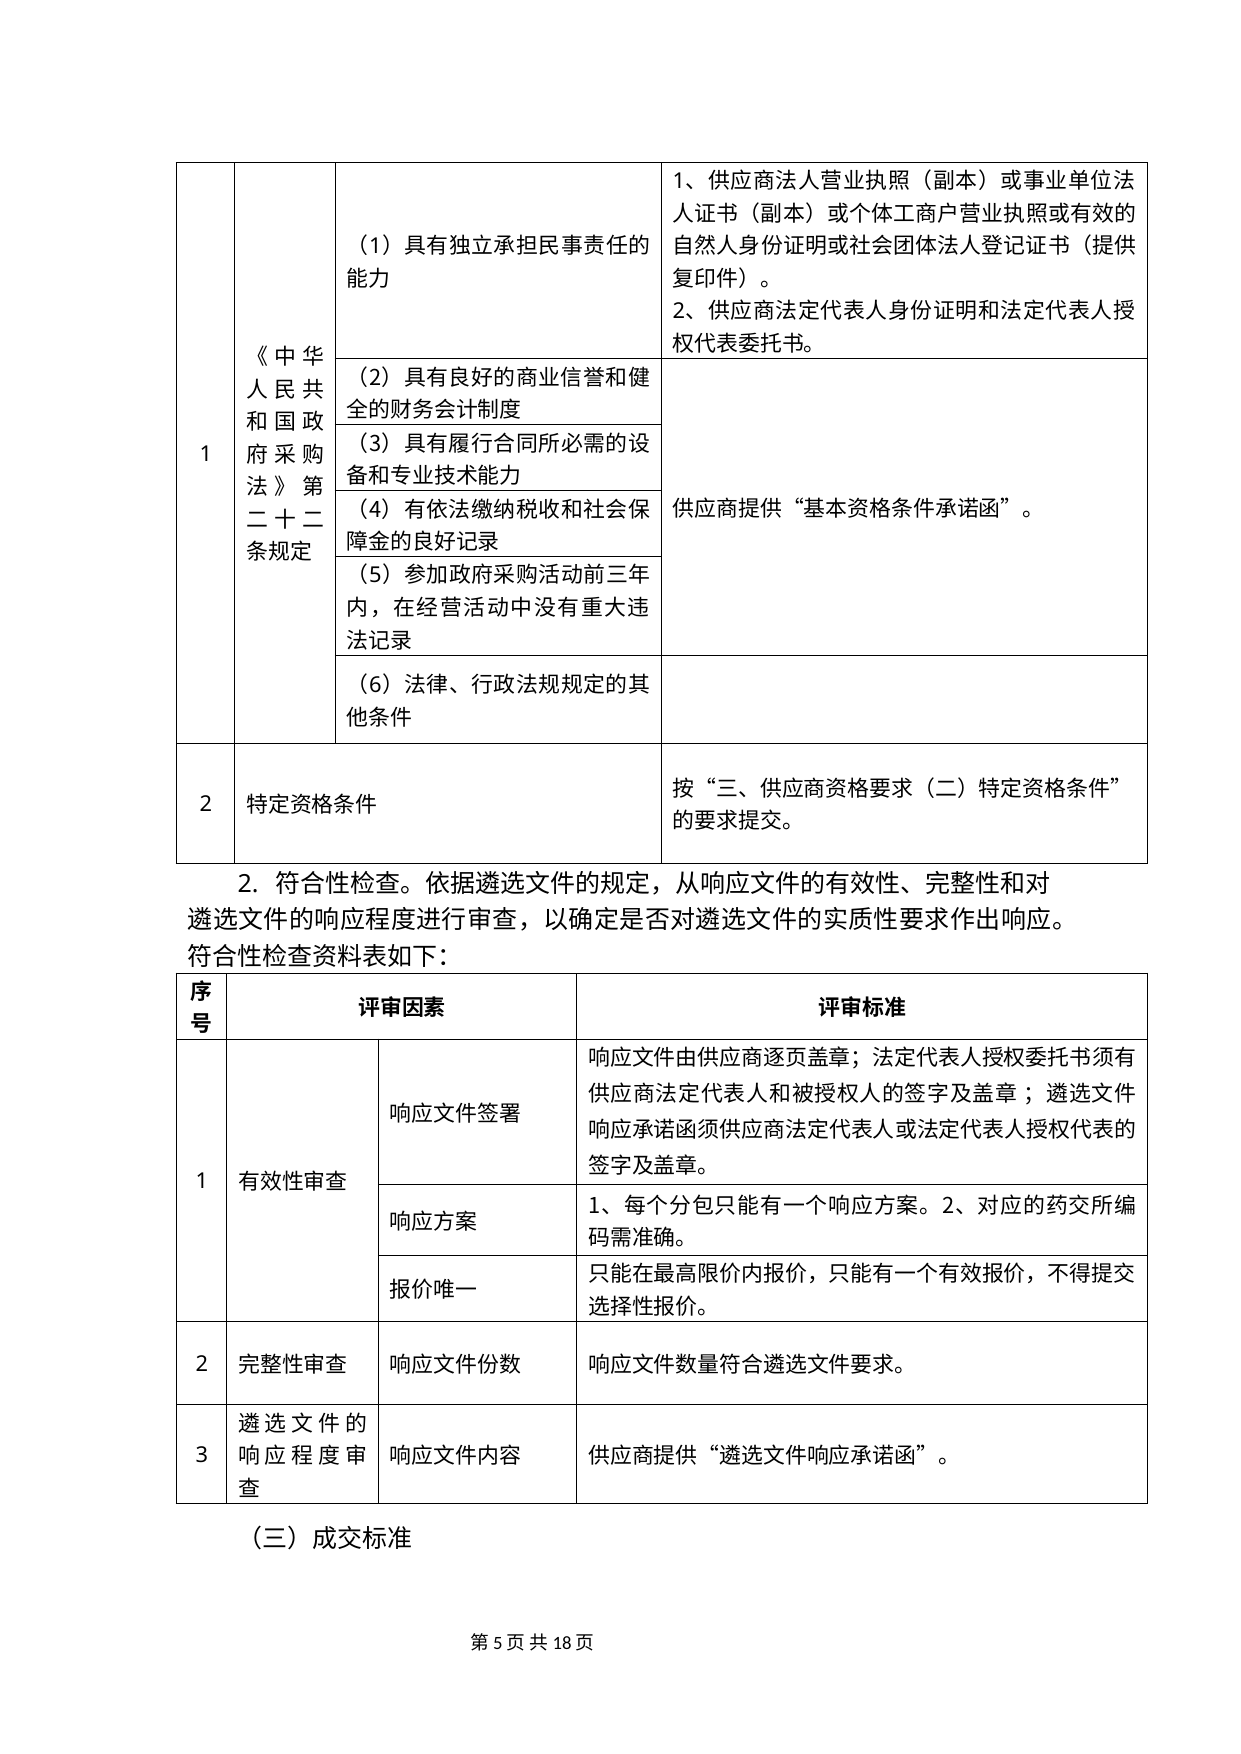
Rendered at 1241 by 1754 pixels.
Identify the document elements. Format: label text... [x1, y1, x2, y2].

table_cell [662, 656, 1147, 742]
table_cell 遴选文件的响应程度审查 [227, 1405, 378, 1503]
table_cell 响应文件份数 [379, 1322, 576, 1404]
table_cell （1）具有独立承担民事责任的能力 [336, 163, 661, 358]
table_cell 供应商提供“遴选文件响应承诺函”。 [577, 1405, 1147, 1503]
table_cell 供应商提供“基本资格条件承诺函”。 [662, 359, 1147, 655]
table_cell （2）具有良好的商业信誉和健全的财务会计制度 [336, 359, 661, 424]
list 符合性检查。依据遴选文件的规定，从响应文件的有效性、完整性和对遴选文件的响应程度进行审查，以确定是否对遴选文件的实质性要求作出响应。符合性检查资料表如下： [187, 864, 1053, 972]
text （三）成交标准 [187, 1504, 1053, 1569]
table_header 评审标准 [577, 974, 1147, 1038]
table_cell 2 [177, 1322, 226, 1404]
table_cell 2 [177, 744, 234, 863]
table_header 评审因素 [227, 974, 576, 1038]
table_cell 响应文件数量符合遴选文件要求。 [577, 1322, 1147, 1404]
table_cell 特定资格条件 [235, 744, 661, 863]
table_cell （3）具有履行合同所必需的设备和专业技术能力 [336, 425, 661, 490]
table_cell 响应方案 [379, 1185, 576, 1255]
table_cell （6）法律、行政法规规定的其他条件 [336, 656, 661, 742]
table_cell 完整性审查 [227, 1322, 378, 1404]
table_cell 只能在最高限价内报价，只能有一个有效报价，不得提交选择性报价。 [577, 1256, 1147, 1321]
table_cell 1、供应商法人营业执照（副本）或事业单位法人证书（副本）或个体工商户营业执照或有效的自然人身份证明或社会团体法人登记证书（提供复印件）。 2、供应商法定代表人身份证明和法定代表人授权代表委托书。 [662, 163, 1147, 358]
table_cell 1 [177, 163, 234, 742]
table_cell （5）参加政府采购活动前三年内，在经营活动中没有重大违法记录 [336, 557, 661, 655]
table_cell 有效性审查 [227, 1040, 378, 1321]
table_cell 《中华人民共和国政府采购法》第二十二条规定 [235, 163, 335, 742]
table_cell 1 [177, 1040, 226, 1321]
table_cell 按“三、供应商资格要求（二）特定资格条件”的要求提交。 [662, 744, 1147, 863]
table_cell 响应文件由供应商逐页盖章；法定代表人授权委托书须有供应商法定代表人和被授权人的签字及盖章 ；遴选文件响应承诺函须供应商法定代表人或法定代表人授权代表的签字及盖章。 [577, 1040, 1147, 1184]
table_cell （4）有依法缴纳税收和社会保障金的良好记录 [336, 491, 661, 556]
table_cell 响应文件内容 [379, 1405, 576, 1503]
table_cell 报价唯一 [379, 1256, 576, 1321]
table_cell 3 [177, 1405, 226, 1503]
table_cell 响应文件签署 [379, 1040, 576, 1184]
table_header 序号 [177, 974, 226, 1038]
table_cell 1、每个分包只能有一个响应方案。2、对应的药交所编码需准确。 [577, 1185, 1147, 1255]
